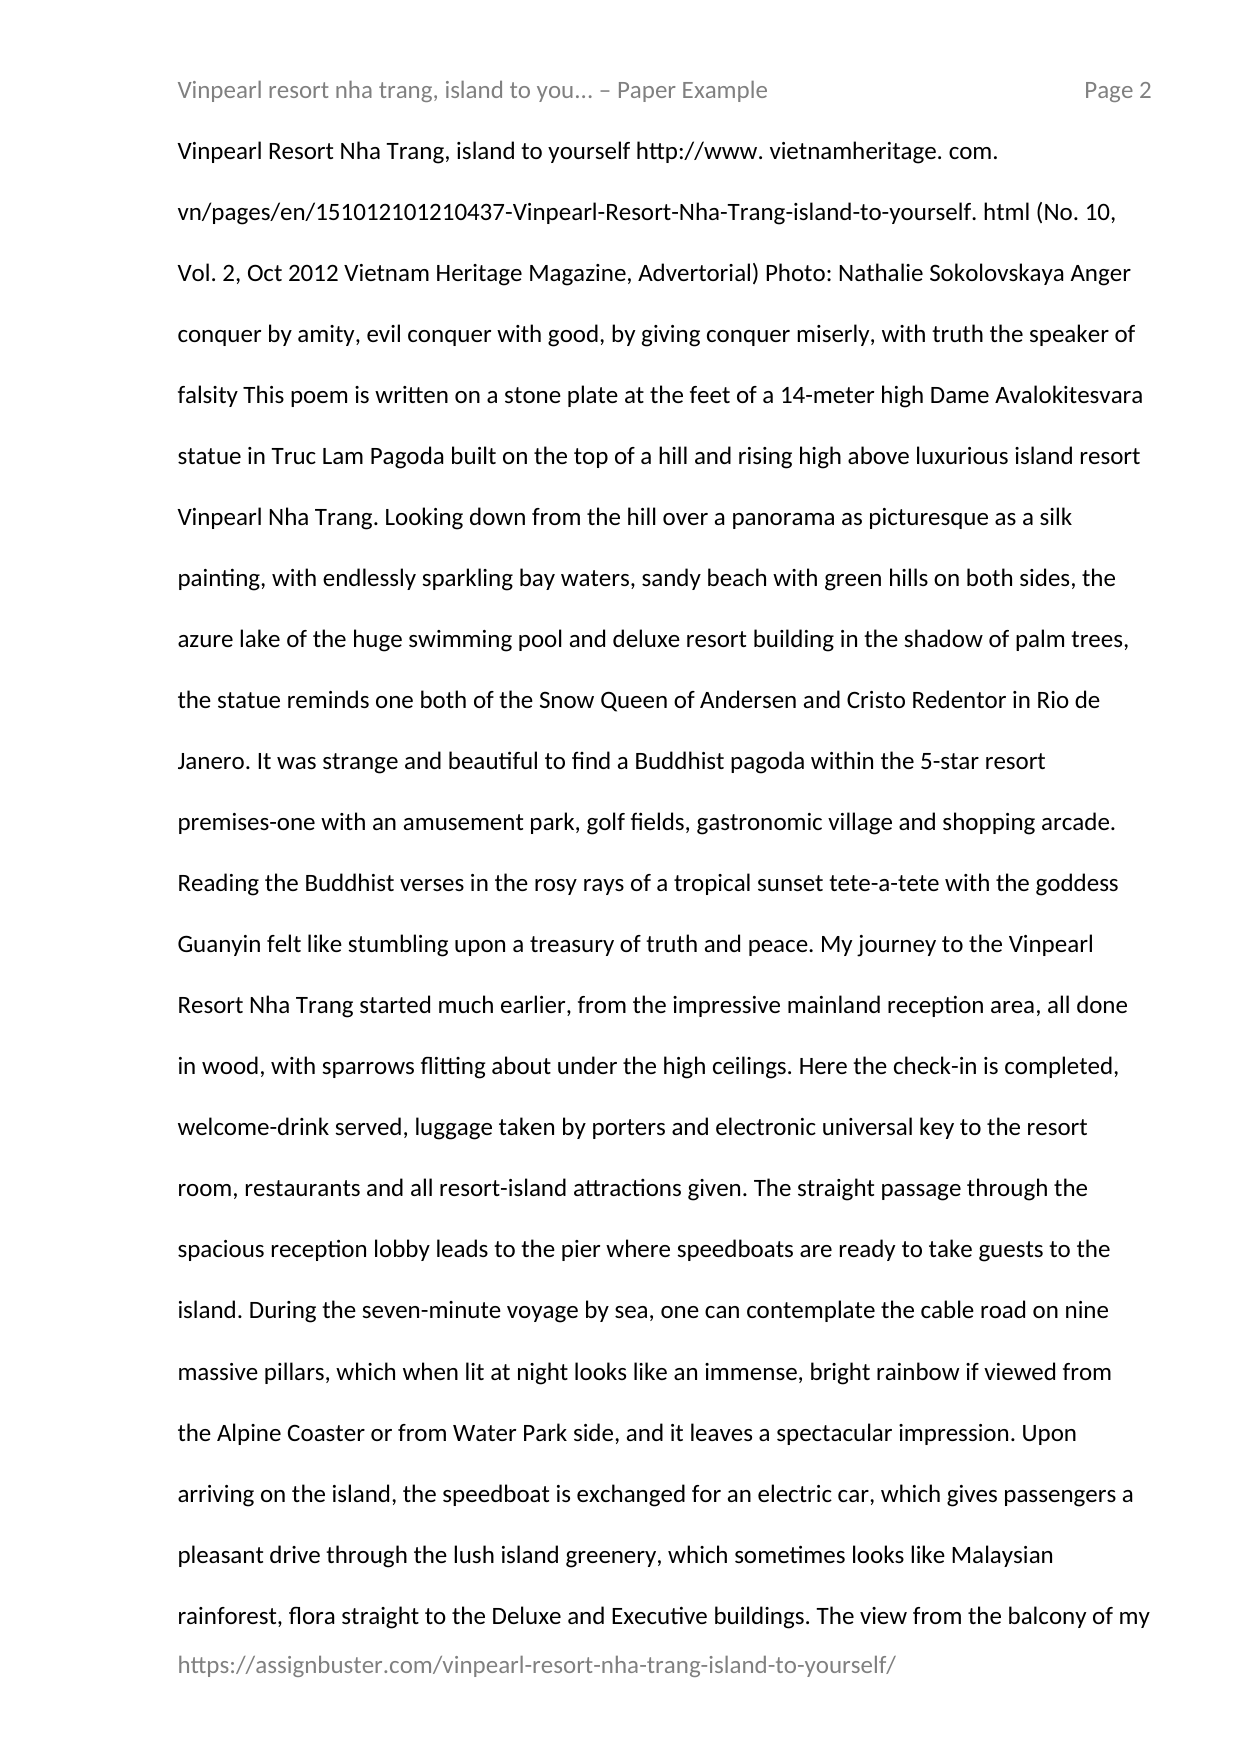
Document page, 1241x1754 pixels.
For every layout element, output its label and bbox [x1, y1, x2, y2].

text [177, 135, 1152, 1630]
